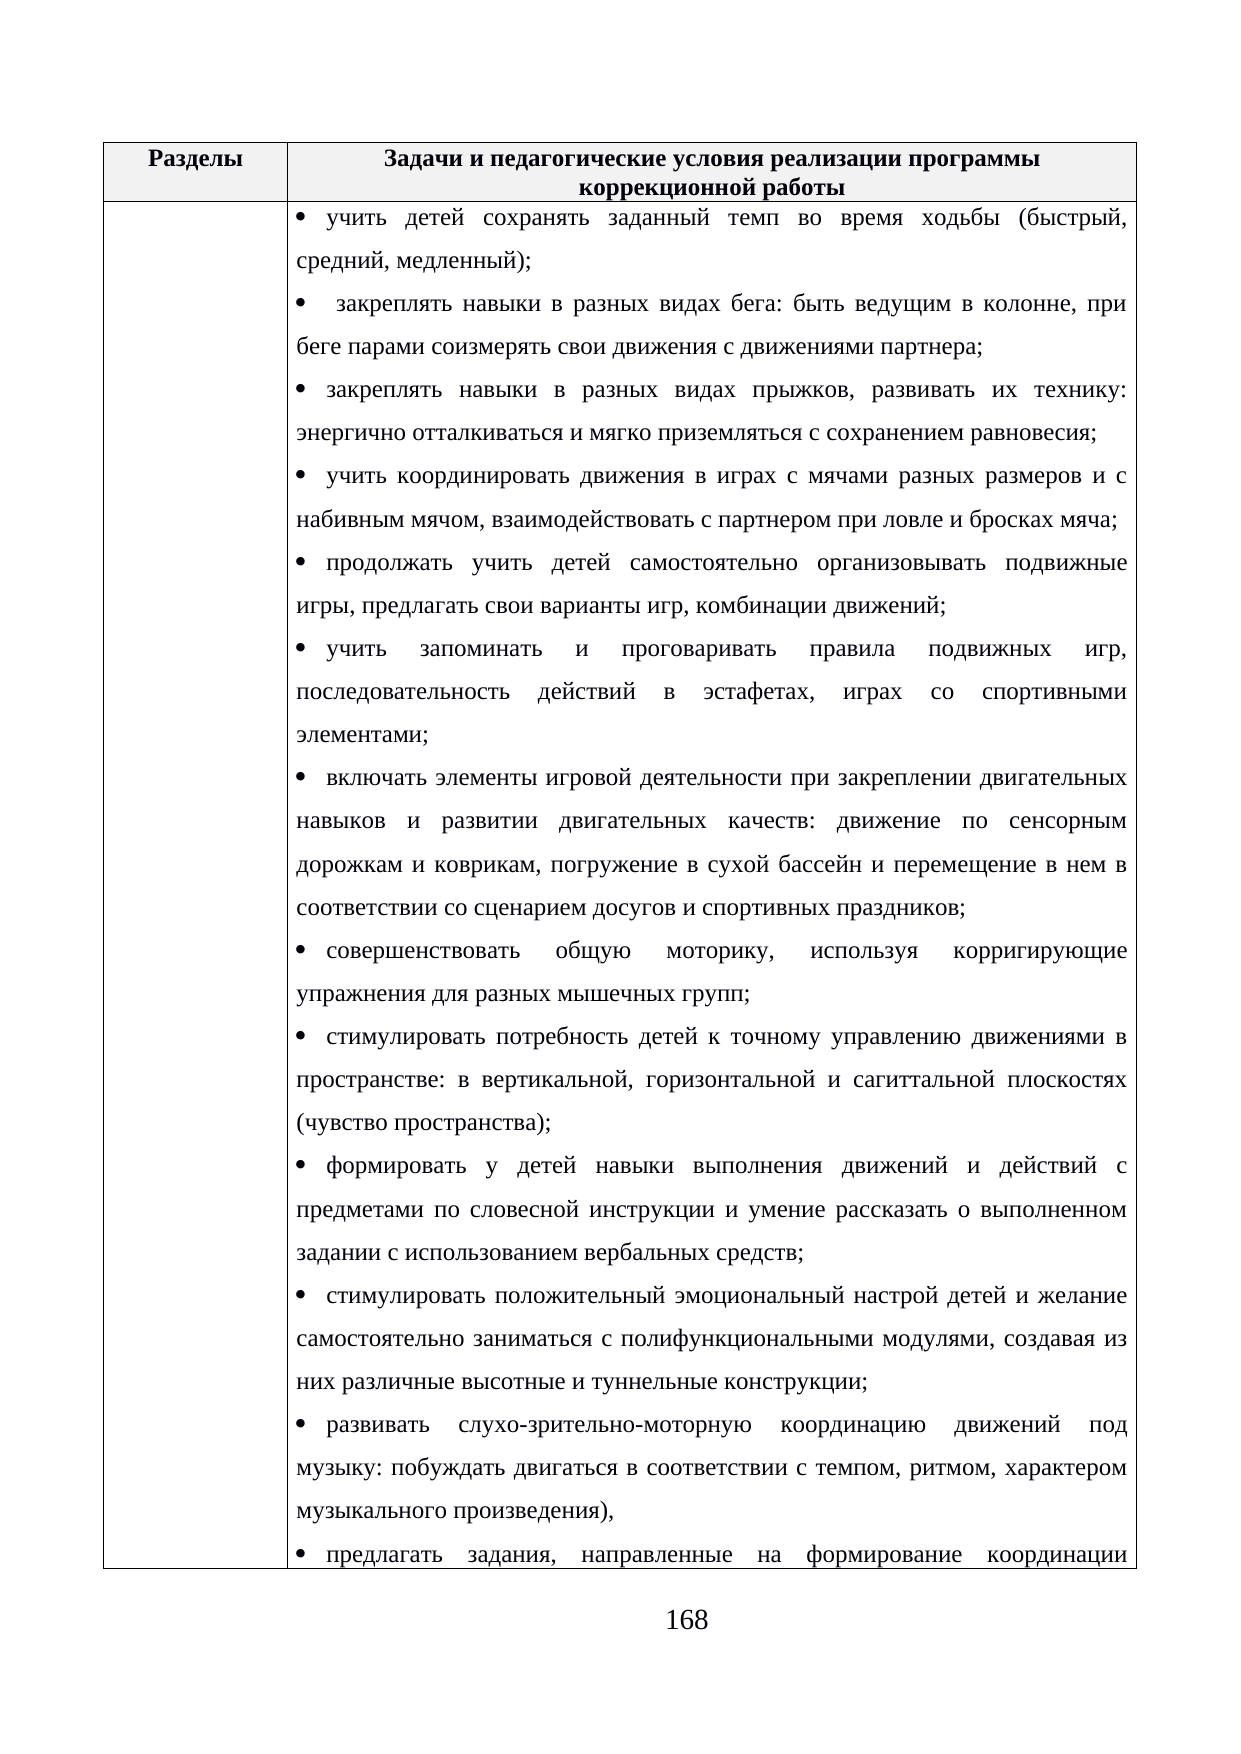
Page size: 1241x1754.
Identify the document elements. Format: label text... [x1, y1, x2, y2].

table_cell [104, 202, 287, 1567]
table_header Задачи и педагогические условия реализации программы коррекционной работы [288, 143, 1136, 201]
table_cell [288, 202, 1136, 1567]
table_header Разделы [104, 143, 287, 201]
